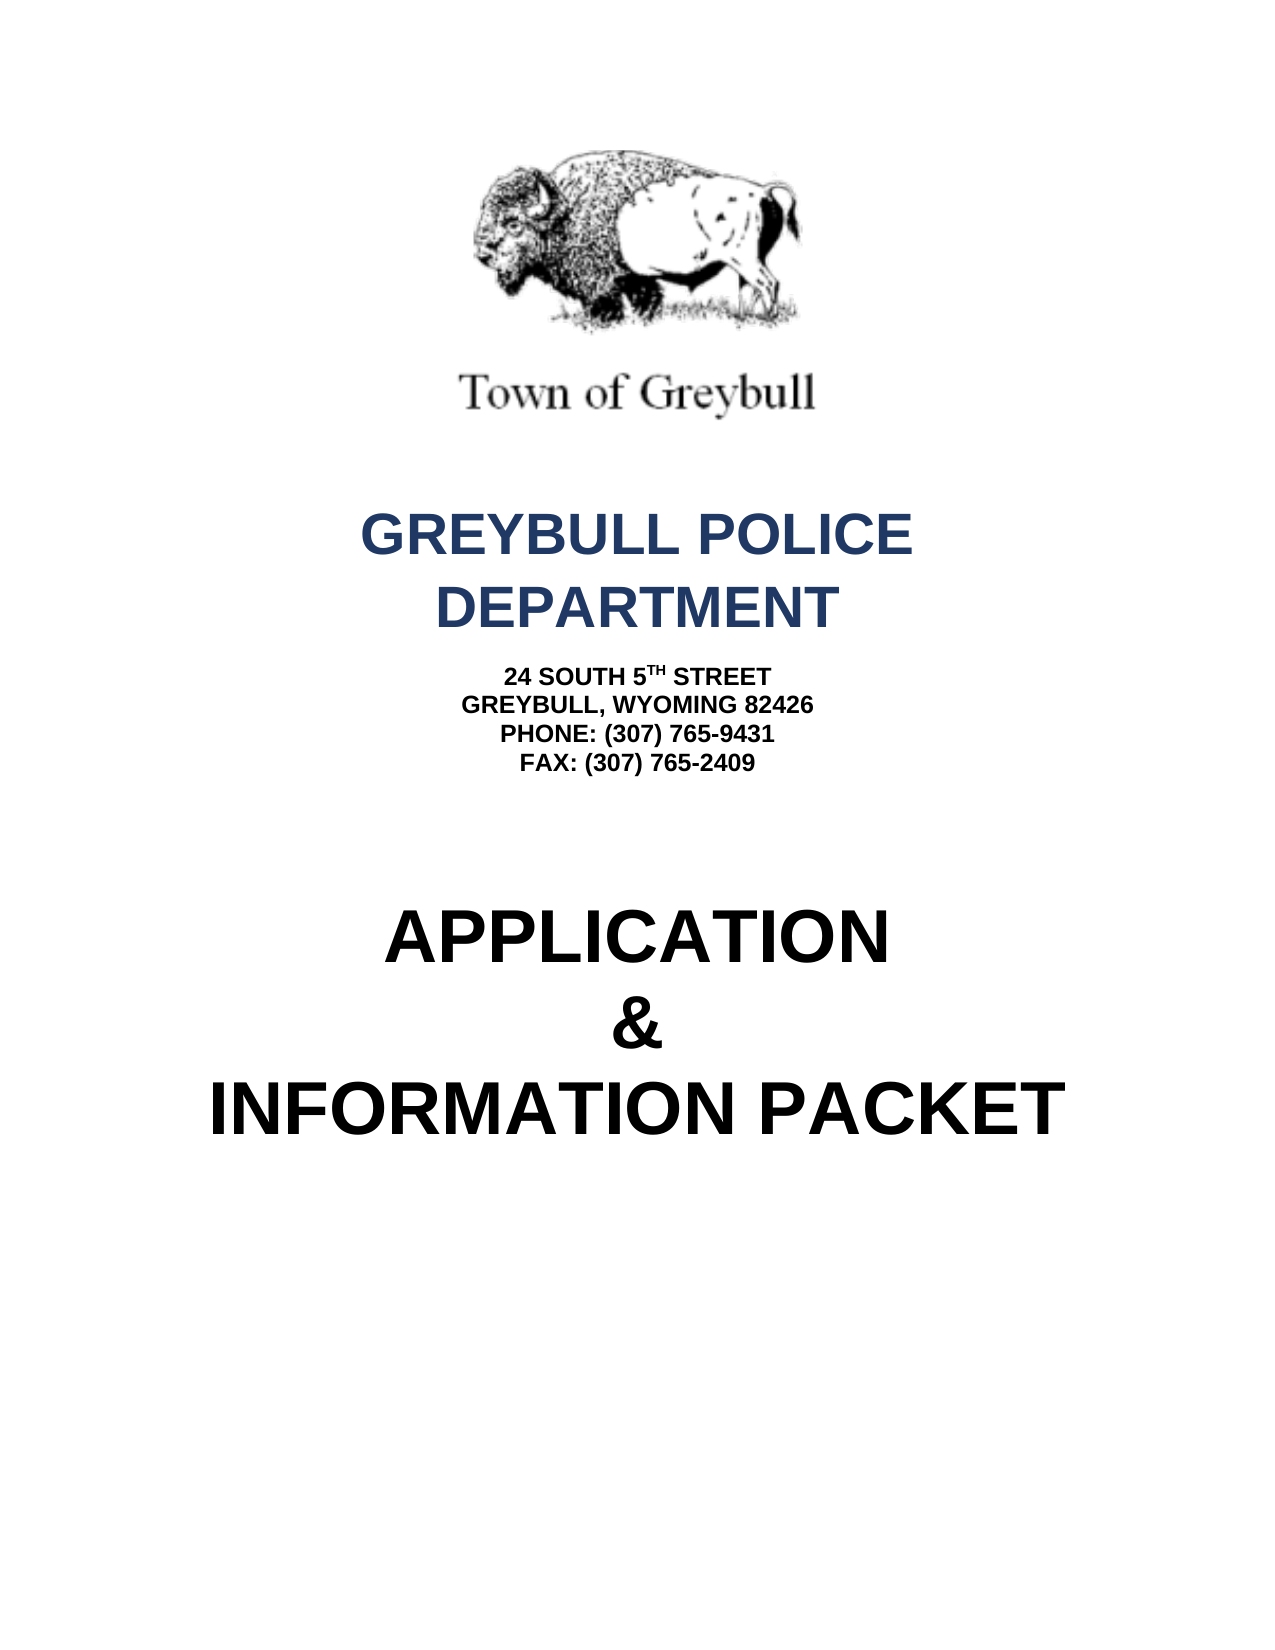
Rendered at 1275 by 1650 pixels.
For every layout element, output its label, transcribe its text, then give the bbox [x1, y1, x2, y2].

text FAX: (307) 765-2409 [150, 748, 1125, 777]
text GREYBULL, WYOMING 82426 [150, 690, 1125, 719]
text INFORMATION PACKET [150, 1064, 1125, 1150]
text & [150, 978, 1125, 1064]
text PHONE: (307) 765-9431 [150, 719, 1125, 748]
text GREYBULL POLICE DEPARTMENT [150, 500, 1125, 639]
text 24 SOUTH 5TH STREET [150, 662, 1125, 690]
picture [426, 150, 849, 435]
text APPLICATION [150, 892, 1125, 978]
